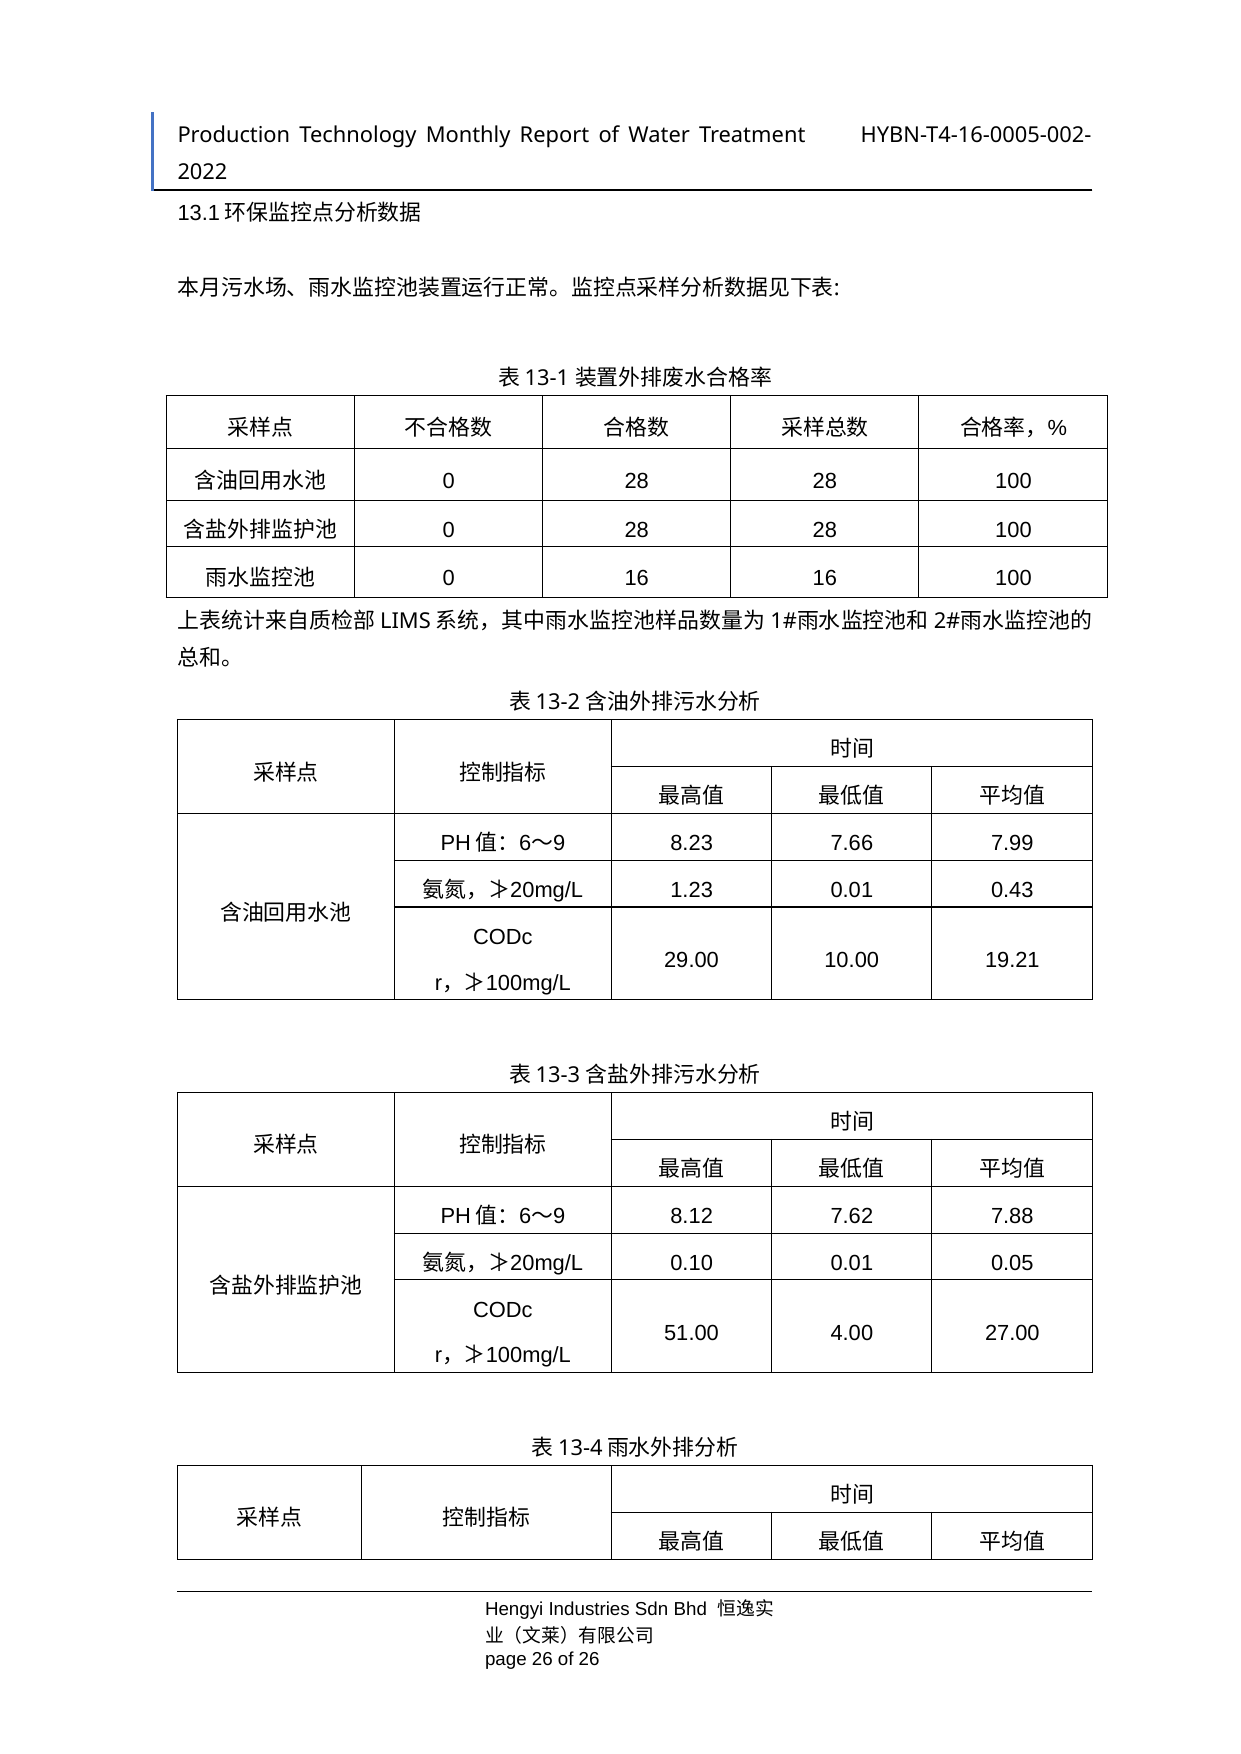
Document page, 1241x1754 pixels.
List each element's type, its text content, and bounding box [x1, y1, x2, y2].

table_cell 28 [731, 501, 918, 546]
table_header 时间 [612, 720, 1092, 766]
table_cell 0.10 [612, 1234, 771, 1279]
subtitle 13.1 环保监控点分析数据 [177, 191, 1092, 228]
table_cell 0 [355, 547, 542, 597]
table_header 采样点 [178, 720, 394, 813]
table_cell 100 [919, 547, 1107, 597]
table_cell 16 [543, 547, 730, 597]
table_cell PH值：6～9 [395, 814, 611, 859]
table_cell 含盐外排监护池 [178, 1187, 394, 1372]
table_header 时间 [612, 1466, 1092, 1512]
table_cell 0.01 [772, 861, 931, 906]
table_cell 7.62 [772, 1187, 931, 1232]
table_cell 27.00 [932, 1280, 1092, 1372]
table_cell 0.43 [932, 861, 1092, 906]
table_cell 28 [731, 449, 918, 499]
table_cell 含油回用水池 [167, 449, 354, 499]
table_cell 7.99 [932, 814, 1092, 859]
table_cell 28 [543, 449, 730, 499]
table_cell 100 [919, 501, 1107, 546]
table_cell 平均值 [932, 1140, 1092, 1186]
table_cell 平均值 [932, 1513, 1092, 1558]
table_cell CODcr，≯100mg/L [395, 908, 611, 999]
table_header 时间 [612, 1093, 1092, 1139]
table_cell 100 [919, 449, 1107, 499]
table_cell 4.00 [772, 1280, 931, 1372]
text 表13-1 装置外排废水合格率 [177, 349, 1092, 395]
table_cell 0.05 [932, 1234, 1092, 1279]
table_cell 16 [731, 547, 918, 597]
text 上表统计来自质检部LIMS系统，其中雨水监控池样品数量为1#雨水监控池和2#雨水监控池的总和。 [177, 598, 1092, 673]
table_cell 0.01 [772, 1234, 931, 1279]
table_cell 8.12 [612, 1187, 771, 1232]
table_cell 最高值 [612, 1140, 771, 1186]
table_header 采样总数 [731, 396, 918, 448]
table_cell 平均值 [932, 767, 1092, 813]
table_header 采样点 [178, 1466, 361, 1558]
table_cell 最高值 [612, 767, 771, 813]
table_cell CODcr，≯100mg/L [395, 1280, 611, 1372]
table_cell 7.66 [772, 814, 931, 859]
table_cell 含盐外排监护池 [167, 501, 354, 546]
table_cell 氨氮，≯20mg/L [395, 1234, 611, 1279]
table_header 不合格数 [355, 396, 542, 448]
table_header 合格数 [543, 396, 730, 448]
text 表13-3 含盐外排污水分析 [177, 1046, 1092, 1092]
table_cell 29.00 [612, 908, 771, 999]
table_cell 7.88 [932, 1187, 1092, 1232]
table_cell 51.00 [612, 1280, 771, 1372]
text 表13-4雨水外排分析 [177, 1419, 1092, 1465]
table_cell 0 [355, 449, 542, 499]
table_cell 最低值 [772, 1513, 931, 1558]
table_cell 8.23 [612, 814, 771, 859]
text 本月污水场、雨水监控池装置运行正常。监控点采样分析数据见下表: [177, 266, 1092, 303]
table_cell 10.00 [772, 908, 931, 999]
table_cell 含油回用水池 [178, 814, 394, 999]
text 表13-2 含油外排污水分析 [177, 673, 1092, 719]
table_cell 最高值 [612, 1513, 771, 1558]
table_cell 雨水监控池 [167, 547, 354, 597]
table_header 控制指标 [395, 720, 611, 813]
table_header 控制指标 [362, 1466, 611, 1558]
table_cell 0 [355, 501, 542, 546]
table_cell 最低值 [772, 767, 931, 813]
table_cell 19.21 [932, 908, 1092, 999]
table_cell 28 [543, 501, 730, 546]
table_cell 1.23 [612, 861, 771, 906]
table_cell PH值：6～9 [395, 1187, 611, 1232]
table_header 控制指标 [395, 1093, 611, 1186]
table_cell 最低值 [772, 1140, 931, 1186]
table_cell 氨氮，≯20mg/L [395, 861, 611, 906]
table_header 采样点 [178, 1093, 394, 1186]
table_header 采样点 [167, 396, 354, 448]
table_header 合格率，% [919, 396, 1107, 448]
